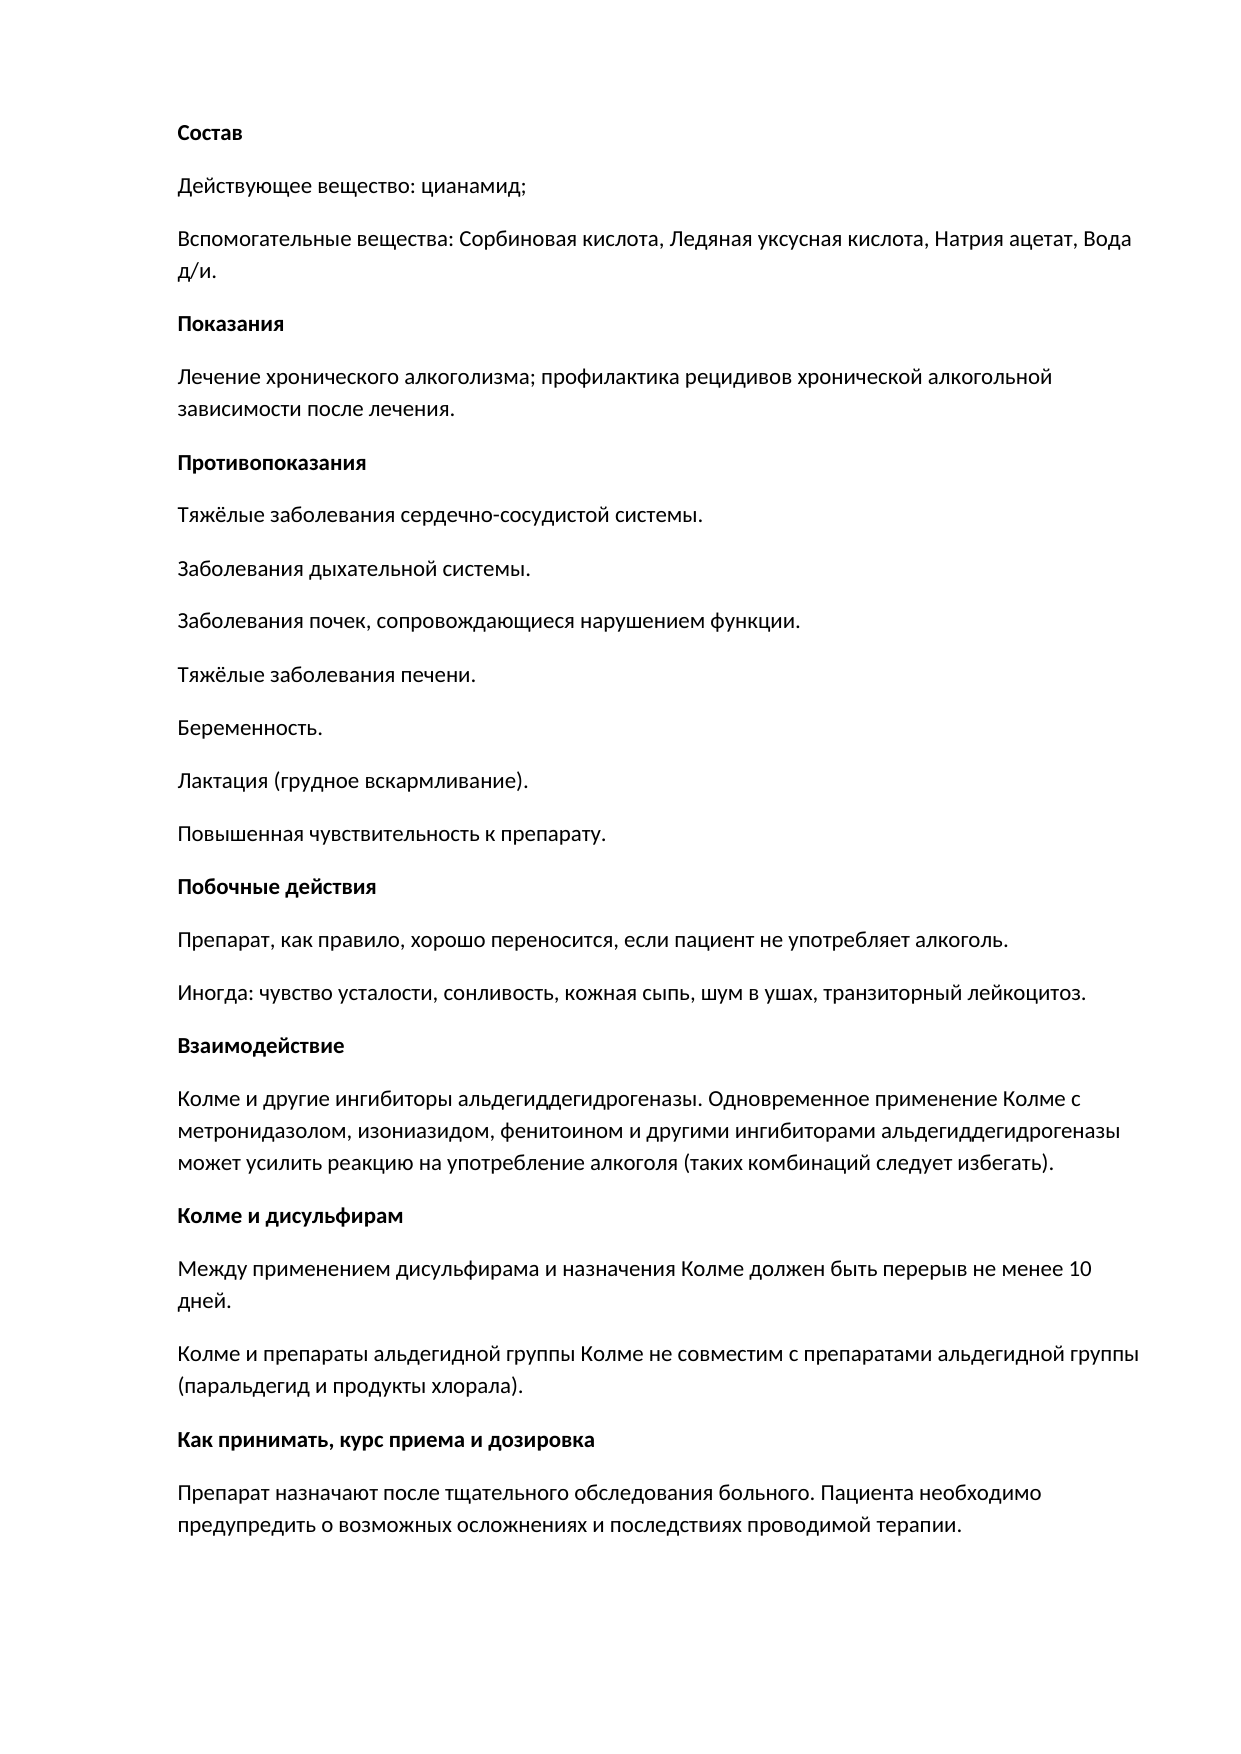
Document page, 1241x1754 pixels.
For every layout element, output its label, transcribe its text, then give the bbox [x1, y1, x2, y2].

text Препарат назначают после тщательного обследования больного. Пациента необходимо предупредить о возможных осложнениях и последствиях проводимой терапии. [177, 1478, 1152, 1538]
text Состав [177, 118, 1152, 146]
text Заболевания дыхательной системы. [177, 554, 1152, 582]
text Заболевания почек, сопровождающиеся нарушением функции. [177, 607, 1152, 635]
text Колме и другие ингибиторы альдегиддегидрогеназы. Одновременное применение Колме с метронидазолом, изониазидом, фенитоином и другими ингибиторами альдегиддегидрогеназы может усилить реакцию на употребление алкоголя (таких комбинаций следует избегать). [177, 1084, 1152, 1176]
text Повышенная чувствительность к препарату. [177, 819, 1152, 847]
text Вспомогательные вещества: Сорбиновая кислота, Ледяная уксусная кислота, Натрия ацетат, Вода д/и. [177, 224, 1152, 284]
text Противопоказания [177, 448, 1152, 476]
text Беременность. [177, 713, 1152, 741]
text Лечение хронического алкоголизма; профилактика рецидивов хронической алкогольной зависимости после лечения. [177, 362, 1152, 423]
text Между применением дисульфирама и назначения Колме должен быть перерыв не менее 10 дней. [177, 1254, 1152, 1314]
text Иногда: чувство усталости, сонливость, кожная сыпь, шум в ушах, транзиторный лейкоцитоз. [177, 978, 1152, 1006]
text Взаимодействие [177, 1031, 1152, 1059]
text Препарат, как правило, хорошо переносится, если пациент не употребляет алкоголь. [177, 925, 1152, 953]
text Колме и препараты альдегидной группы Колме не совместим с препаратами альдегидной группы (паральдегид и продукты хлорала). [177, 1339, 1152, 1400]
text Как принимать, курс приема и дозировка [177, 1425, 1152, 1453]
text Тяжёлые заболевания печени. [177, 660, 1152, 688]
text Колме и дисульфирам [177, 1201, 1152, 1229]
text Действующее вещество: цианамид; [177, 171, 1152, 199]
text Тяжёлые заболевания сердечно-сосудистой системы. [177, 501, 1152, 529]
text Показания [177, 309, 1152, 337]
text Лактация (грудное вскармливание). [177, 766, 1152, 794]
text Побочные действия [177, 872, 1152, 900]
